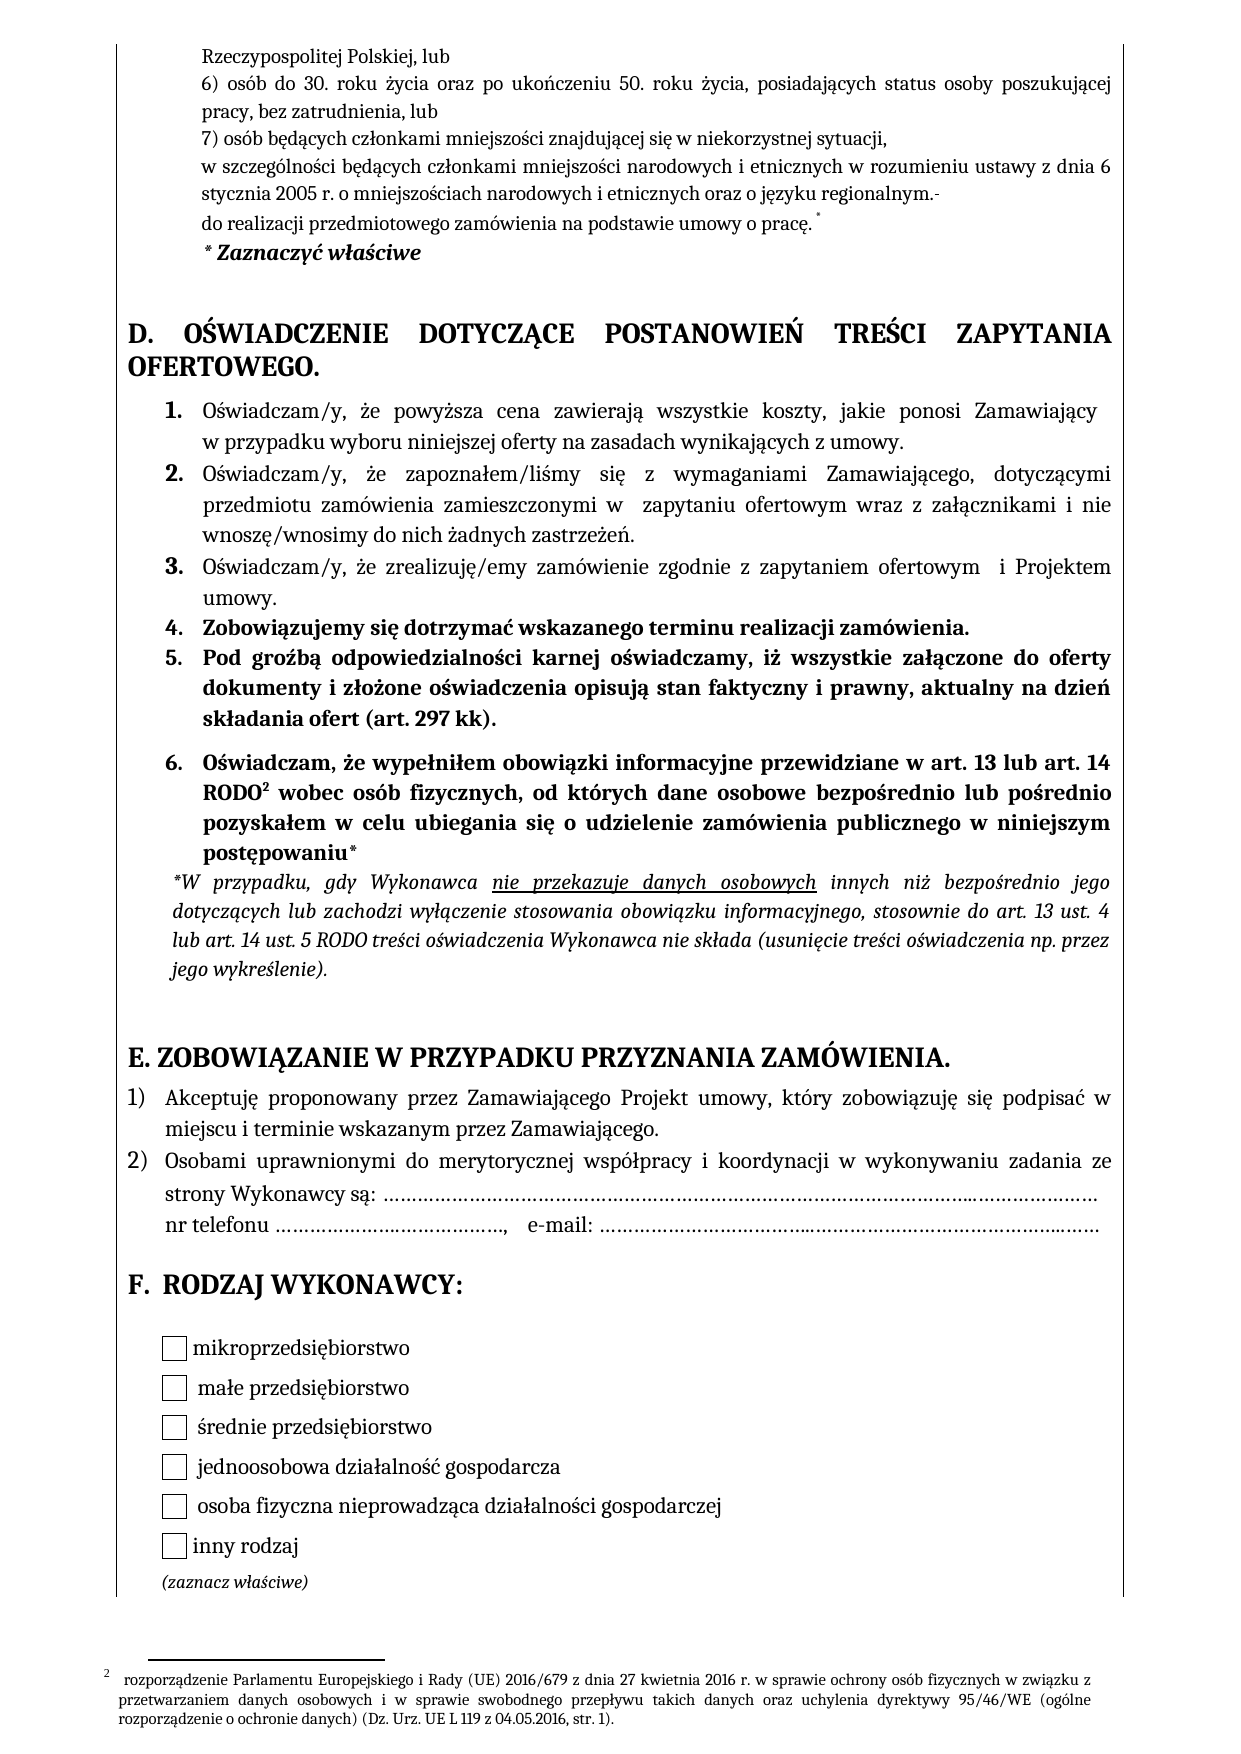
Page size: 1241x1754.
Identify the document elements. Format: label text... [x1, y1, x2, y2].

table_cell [117, 44, 1123, 1029]
table_cell E. ZOBOWIĄZANIE W PRZYPADKU PRZYZNANIA ZAMÓWIENIA. Akceptuję proponowany przez Zamawiającego Projekt umowy, który zobowiązuję się podpisać w miejscu i terminie wskazanym przez Zamawiającego. Osobami uprawnionymi do merytorycznej współpracy i koordynacji w wykonywaniu zadania ze strony Wykonawcy są: …………………………………………………………………………………………..………………… nr telefonu ………………….………………, e-mail: ………………………………..……………………………………..…… [117, 1029, 1123, 1256]
table_cell RODZAJ WYKONAWCY: mikroprzedsiębiorstwo małe przedsiębiorstwo średnie przedsiębiorstwo jednoosobowa działalność gospodarcza osoba fizyczna nieprowadząca działalności gospodarczej inny rodzaj (zaznacz właściwe) [117, 1256, 1123, 1597]
